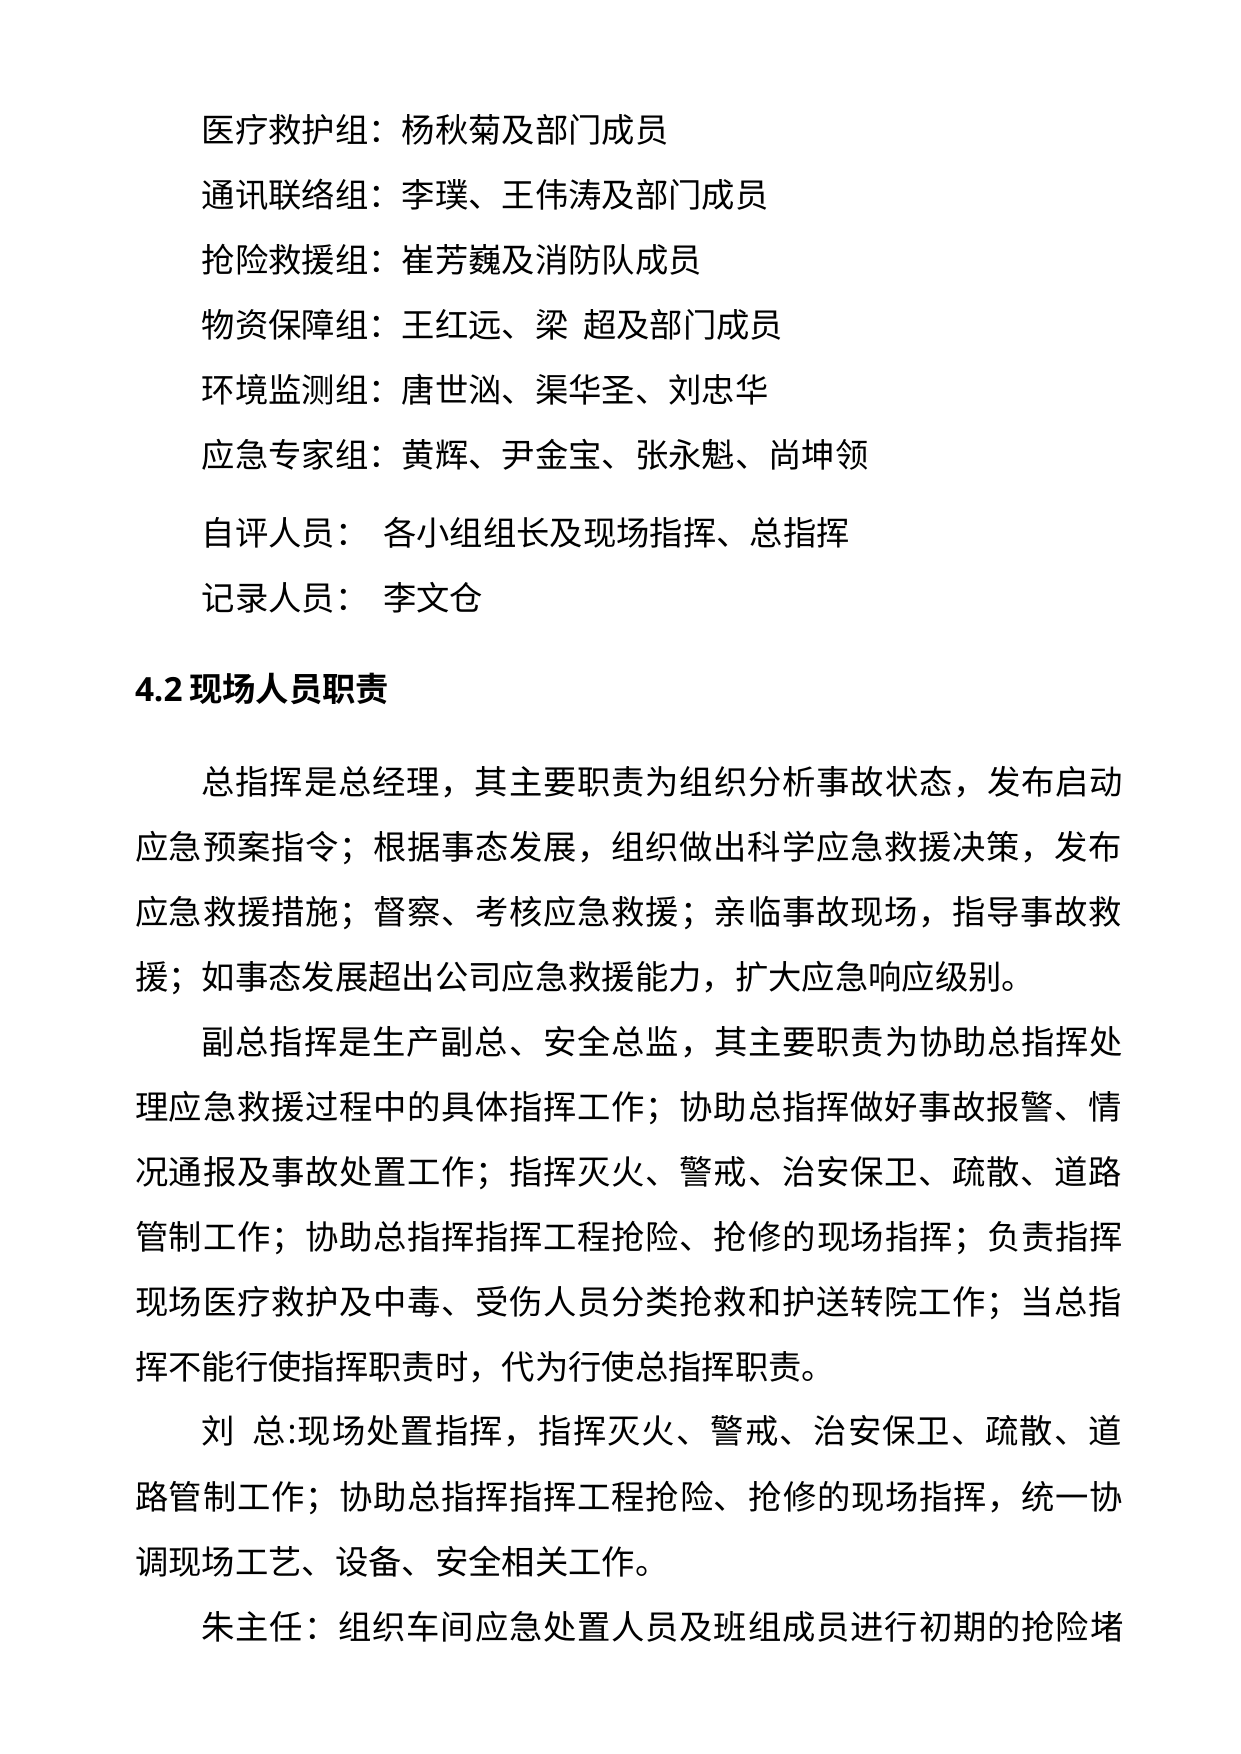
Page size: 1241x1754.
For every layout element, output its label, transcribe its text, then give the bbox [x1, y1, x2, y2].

subtitle 4.2现场人员职责 [135, 655, 1123, 720]
text 环境监测组：唐世汹、渠华圣、刘忠华 [135, 355, 1123, 420]
text 副总指挥是生产副总、安全总监，其主要职责为协助总指挥处理应急救援过程中的具体指挥工作；协助总指挥做好事故报警、情况通报及事故处置工作；指挥灭火、警戒、治安保卫、疏散、道路管制工作；协助总指挥指挥工程抢险、抢修的现场指挥；负责指挥现场医疗救护及中毒、受伤人员分类抢救和护送转院工作；当总指挥不能行使指挥职责时，代为行使总指挥职责。 [135, 1007, 1123, 1397]
text 通讯联络组：李璞、王伟涛及部门成员 [135, 160, 1123, 225]
text 物资保障组：王红远、梁 超及部门成员 [135, 290, 1123, 355]
text 应急专家组：黄辉、尹金宝、张永魁、尚坤领 [135, 420, 1123, 485]
text 自评人员： 各小组组长及现场指挥、总指挥 [135, 498, 1123, 563]
text 医疗救护组：杨秋菊及部门成员 [135, 95, 1123, 160]
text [135, 1592, 1123, 1657]
text 记录人员： 李文仓 [135, 563, 1123, 628]
text 总指挥是总经理，其主要职责为组织分析事故状态，发布启动应急预案指令；根据事态发展，组织做出科学应急救援决策，发布应急救援措施；督察、考核应急救援；亲临事故现场，指导事故救援；如事态发展超出公司应急救援能力，扩大应急响应级别。 [135, 747, 1123, 1007]
text 抢险救援组：崔芳巍及消防队成员 [135, 225, 1123, 290]
text 刘 总:现场处置指挥，指挥灭火、警戒、治安保卫、疏散、道路管制工作；协助总指挥指挥工程抢险、抢修的现场指挥，统一协调现场工艺、设备、安全相关工作。 [135, 1397, 1123, 1592]
